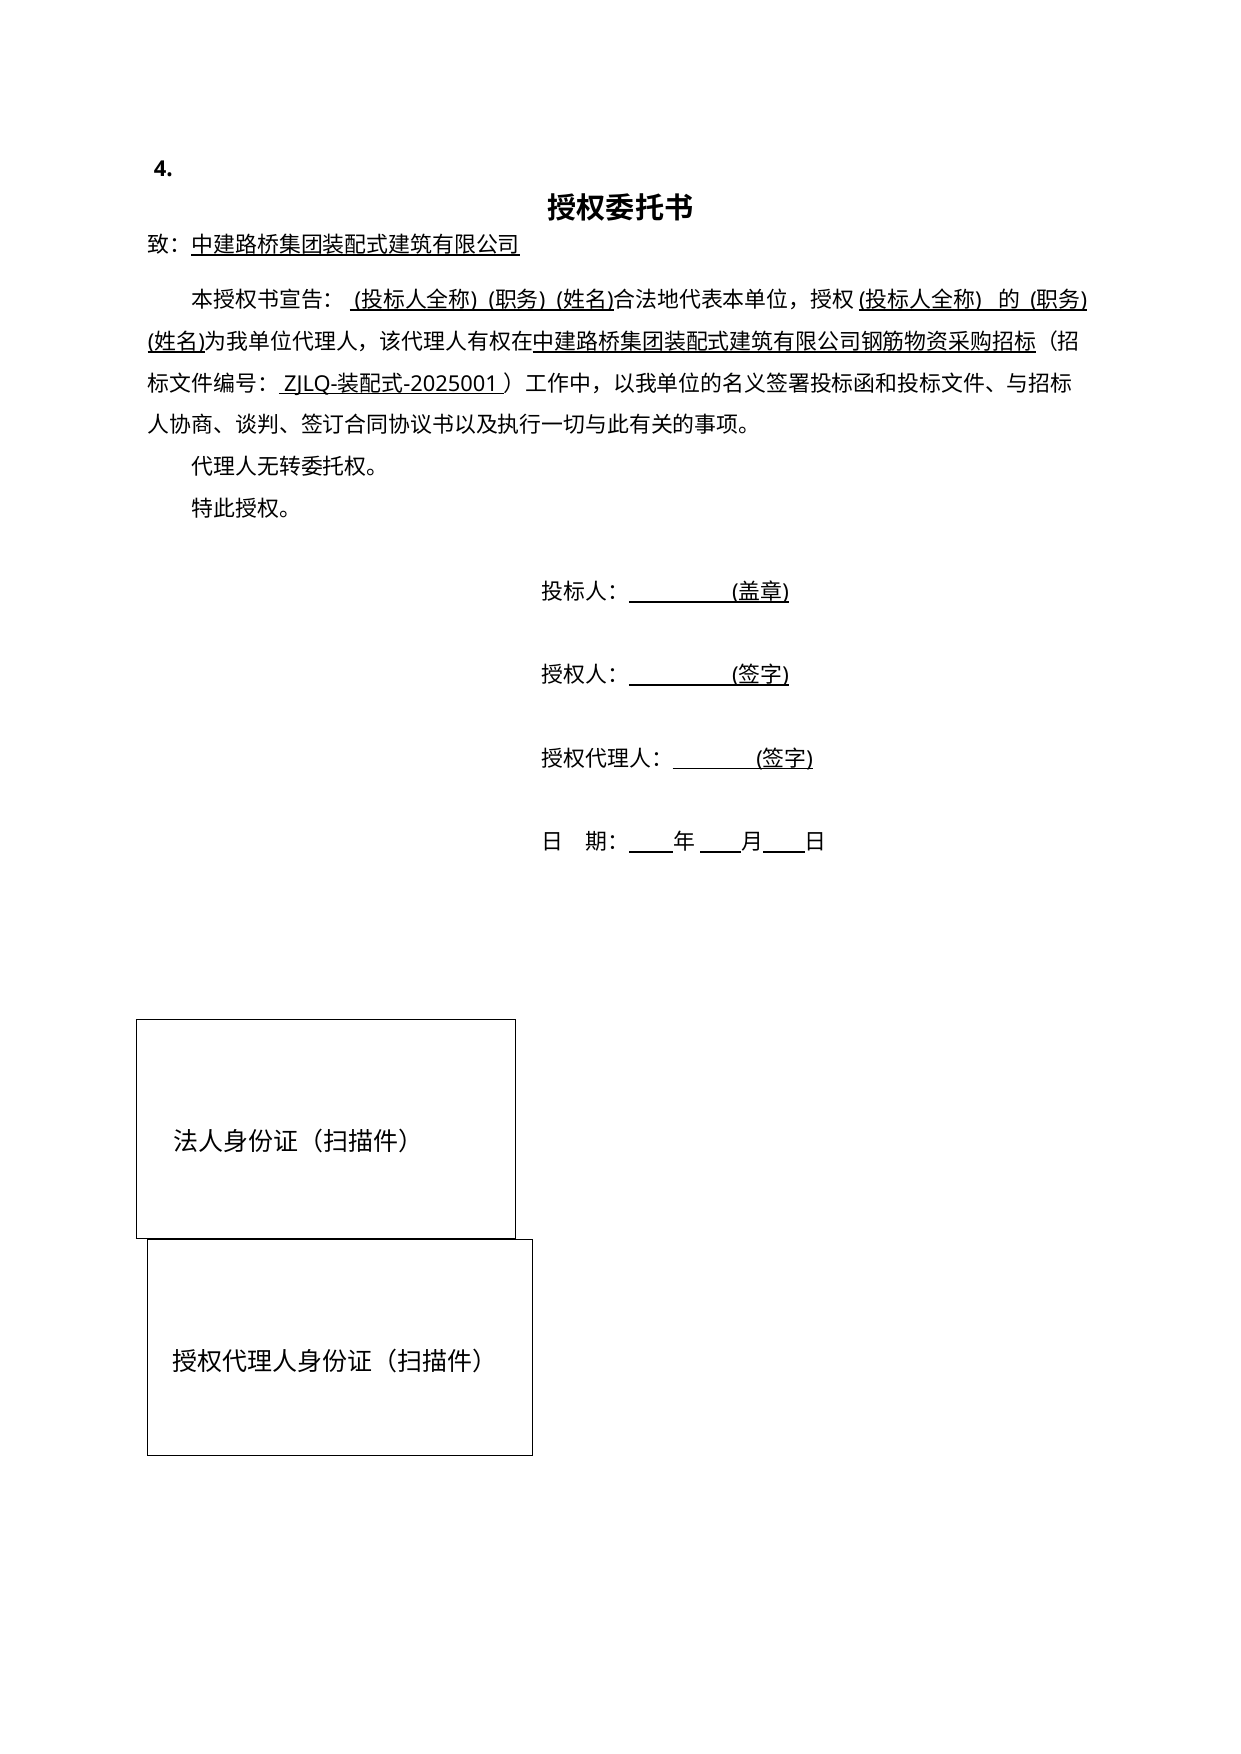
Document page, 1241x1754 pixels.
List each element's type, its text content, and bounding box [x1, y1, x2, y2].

table_header 法人身份证（扫描件） [137, 1020, 515, 1238]
text 致：中建路桥集团装配式建筑有限公司 [148, 227, 1092, 258]
text 授权委托书 [148, 185, 1092, 227]
text 本授权书宣告： (投标人全称) (职务) (姓名)合法地代表本单位，授权 (投标人全称) 的 (职务) (姓名)为我单位代理人，该代理人有权在中建路桥集团装配式建筑有限公司钢筋物资采购招标（招标文件编号： ZJLQ-装配式-2025001 ）工作中，以我单位的名义签署投标函和投标文件、与招标人协商、谈判、签订合同协议书以及执行一切与此有关的事项。 [148, 274, 1092, 441]
table_header 授权代理人身份证（扫描件） [148, 1240, 532, 1455]
text 投标人： (盖章) [148, 566, 1092, 608]
text 4. [148, 143, 1092, 185]
text 特此授权。 [148, 483, 1092, 524]
text 授权人： (签字) [148, 649, 1092, 691]
text 代理人无转委托权。 [148, 441, 1092, 483]
text 授权代理人： (签字) [148, 733, 1092, 774]
text 日 期： 年 月 日 [148, 816, 1092, 858]
